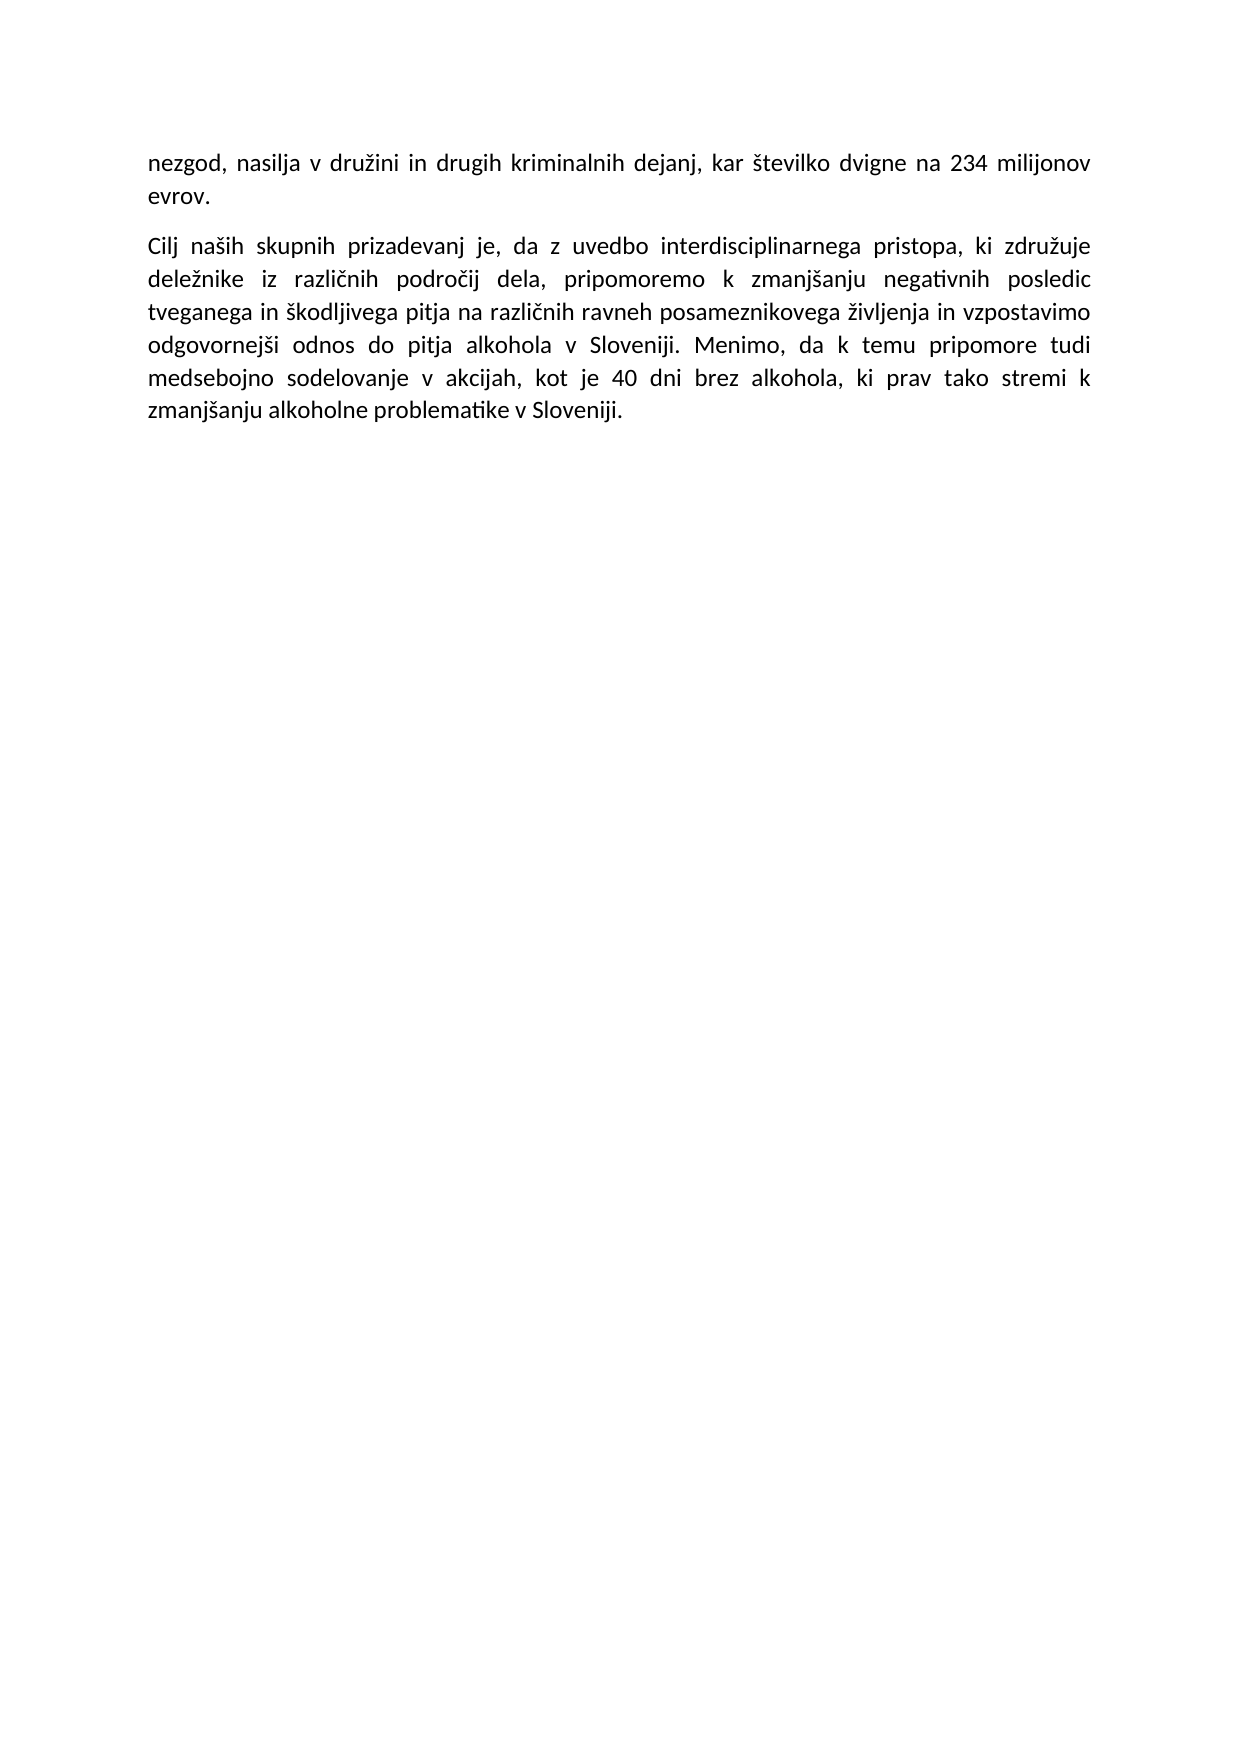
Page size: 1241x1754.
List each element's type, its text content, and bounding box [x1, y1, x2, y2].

text Cilj naših skupnih prizadevanj je, da z uvedbo interdisciplinarnega pristopa, ki združuje deležnike iz različnih področij dela, pripomoremo k zmanjšanju negativnih posledic tveganega in škodljivega pitja na različnih ravneh posameznikovega življenja in vzpostavimo odgovornejši odnos do pitja alkohola v Sloveniji. Menimo, da k temu pripomore tudi medsebojno sodelovanje v akcijah, kot je 40 dni brez alkohola, ki prav tako stremi k zmanjšanju alkoholne problematike v Sloveniji. [148, 230, 1093, 425]
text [148, 148, 1093, 211]
